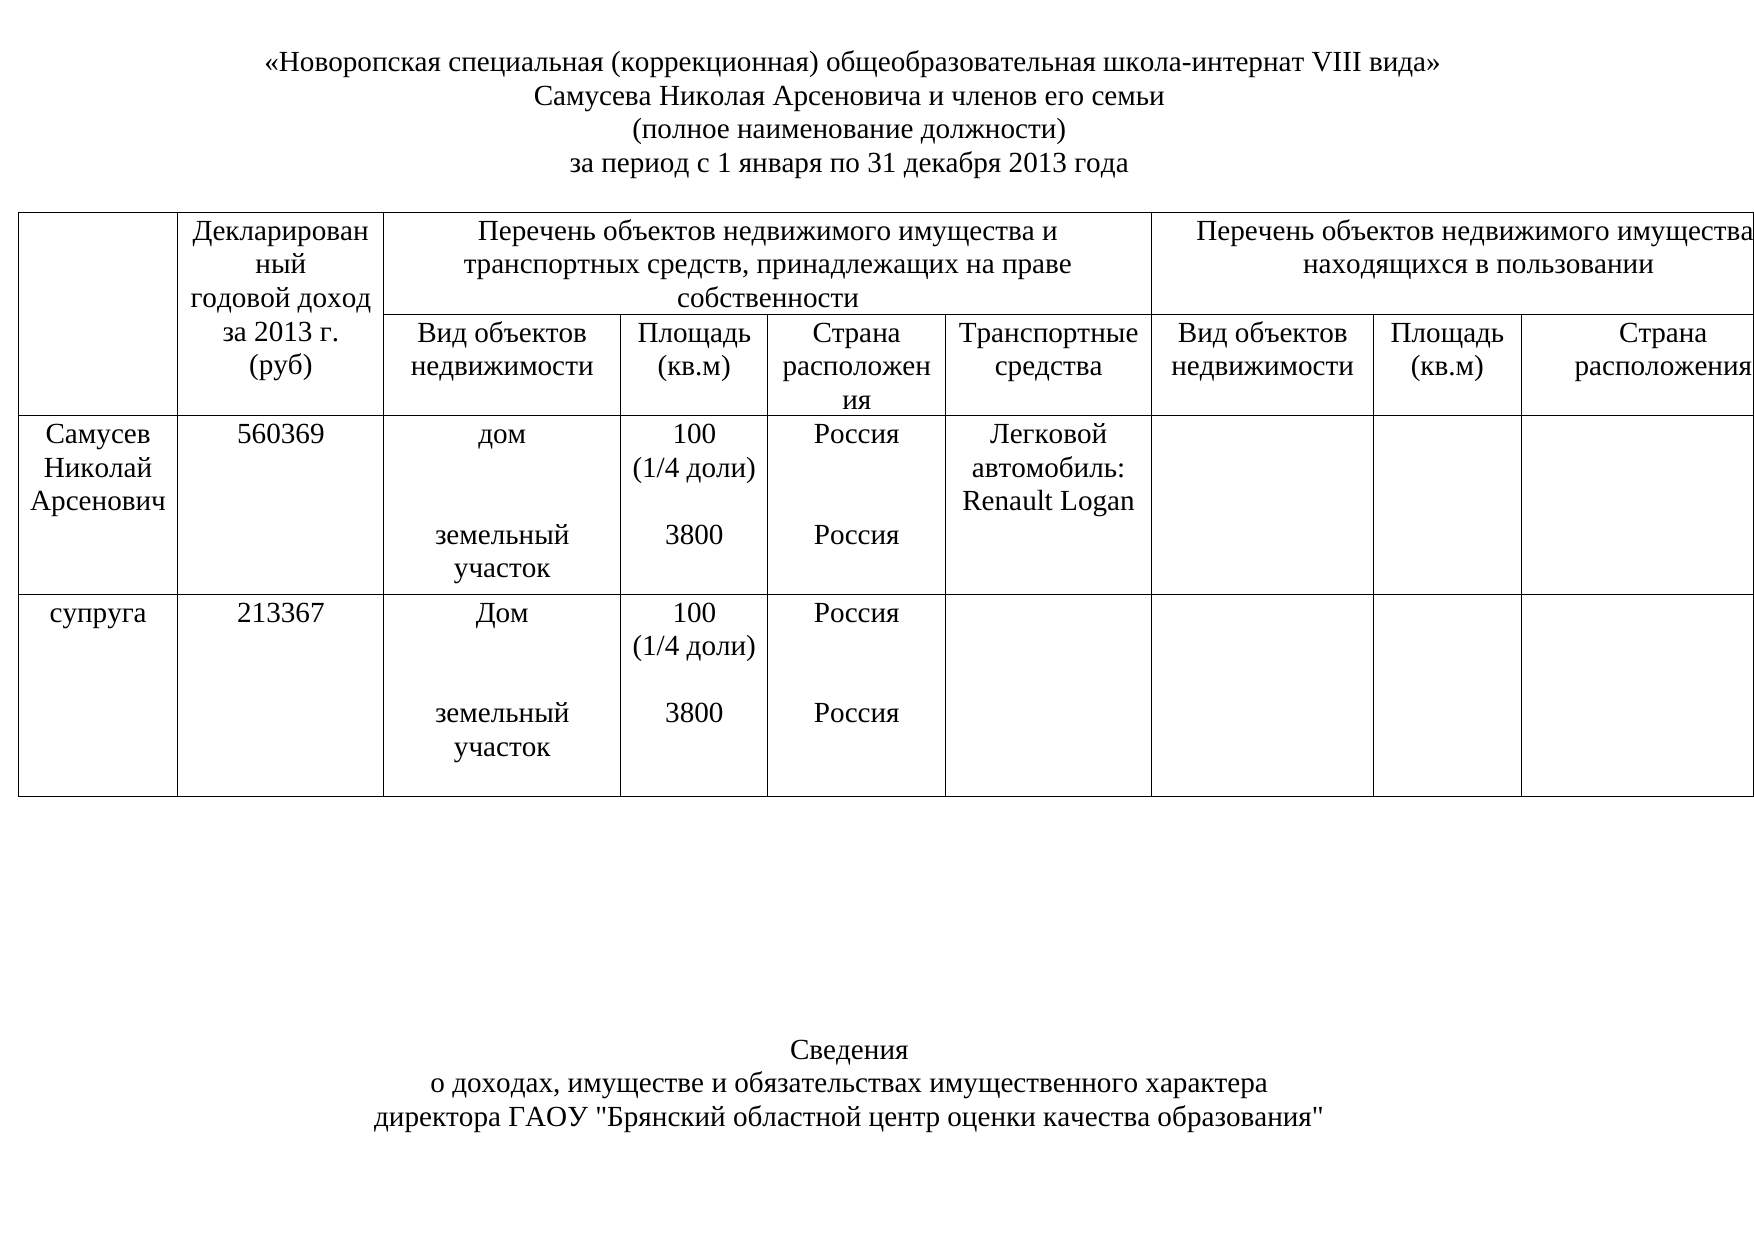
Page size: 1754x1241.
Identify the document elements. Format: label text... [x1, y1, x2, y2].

table_cell 560369 [178, 416, 383, 594]
table_header Декларированный годовой доход за 2013 г. (руб) [178, 213, 383, 415]
table_cell Страна расположения [1522, 315, 1753, 415]
table_cell [1152, 595, 1373, 796]
table_cell [946, 595, 1151, 796]
table_cell дом земельный участок [384, 416, 620, 594]
text «Новоропская специальная (коррекционная) общеобразовательная школа-интернат VIII вида» [29, 44, 1668, 78]
table_cell Транспортные средства [946, 315, 1151, 415]
text (полное наименование должности) [29, 111, 1668, 145]
table_cell Россия Россия [768, 416, 945, 594]
text директора ГАОУ "Брянский областной центр оценки качества образования" [29, 1099, 1668, 1132]
table_cell Вид объектов недвижимости [384, 315, 620, 415]
table_cell Дом земельный участок [384, 595, 620, 796]
table_header Перечень объектов недвижимого имущества, находящихся в пользовании [1152, 213, 1753, 314]
table_cell Россия Россия [768, 595, 945, 796]
table_cell 213367 [178, 595, 383, 796]
text за период с 1 января по 31 декабря 2013 года [29, 145, 1668, 178]
table_cell 100 (1/4 доли) 3800 [621, 416, 767, 594]
table_header [19, 213, 177, 415]
table_cell [1522, 416, 1753, 594]
table_cell [1374, 595, 1521, 796]
table_cell [1152, 416, 1373, 594]
text о доходах, имуществе и обязательствах имущественного характера [29, 1065, 1668, 1099]
table_cell Вид объектов недвижимости [1152, 315, 1373, 415]
table_cell Самусев Николай Арсенович [19, 416, 177, 594]
text Самусева Николая Арсеновича и членов его семьи [29, 78, 1668, 111]
table_cell [1374, 416, 1521, 594]
table_cell Страна расположения [768, 315, 945, 415]
table_cell Легковой автомобиль: Renault Logan [946, 416, 1151, 594]
table_cell 100 (1/4 доли) 3800 [621, 595, 767, 796]
table_header Перечень объектов недвижимого имущества и транспортных средств, принадлежащих на праве собственности [384, 213, 1151, 314]
table_cell Площадь (кв.м) [621, 315, 767, 415]
table_cell Площадь (кв.м) [1374, 315, 1521, 415]
table_cell [1522, 595, 1753, 796]
table_cell супруга [19, 595, 177, 796]
text Сведения [29, 1032, 1668, 1065]
